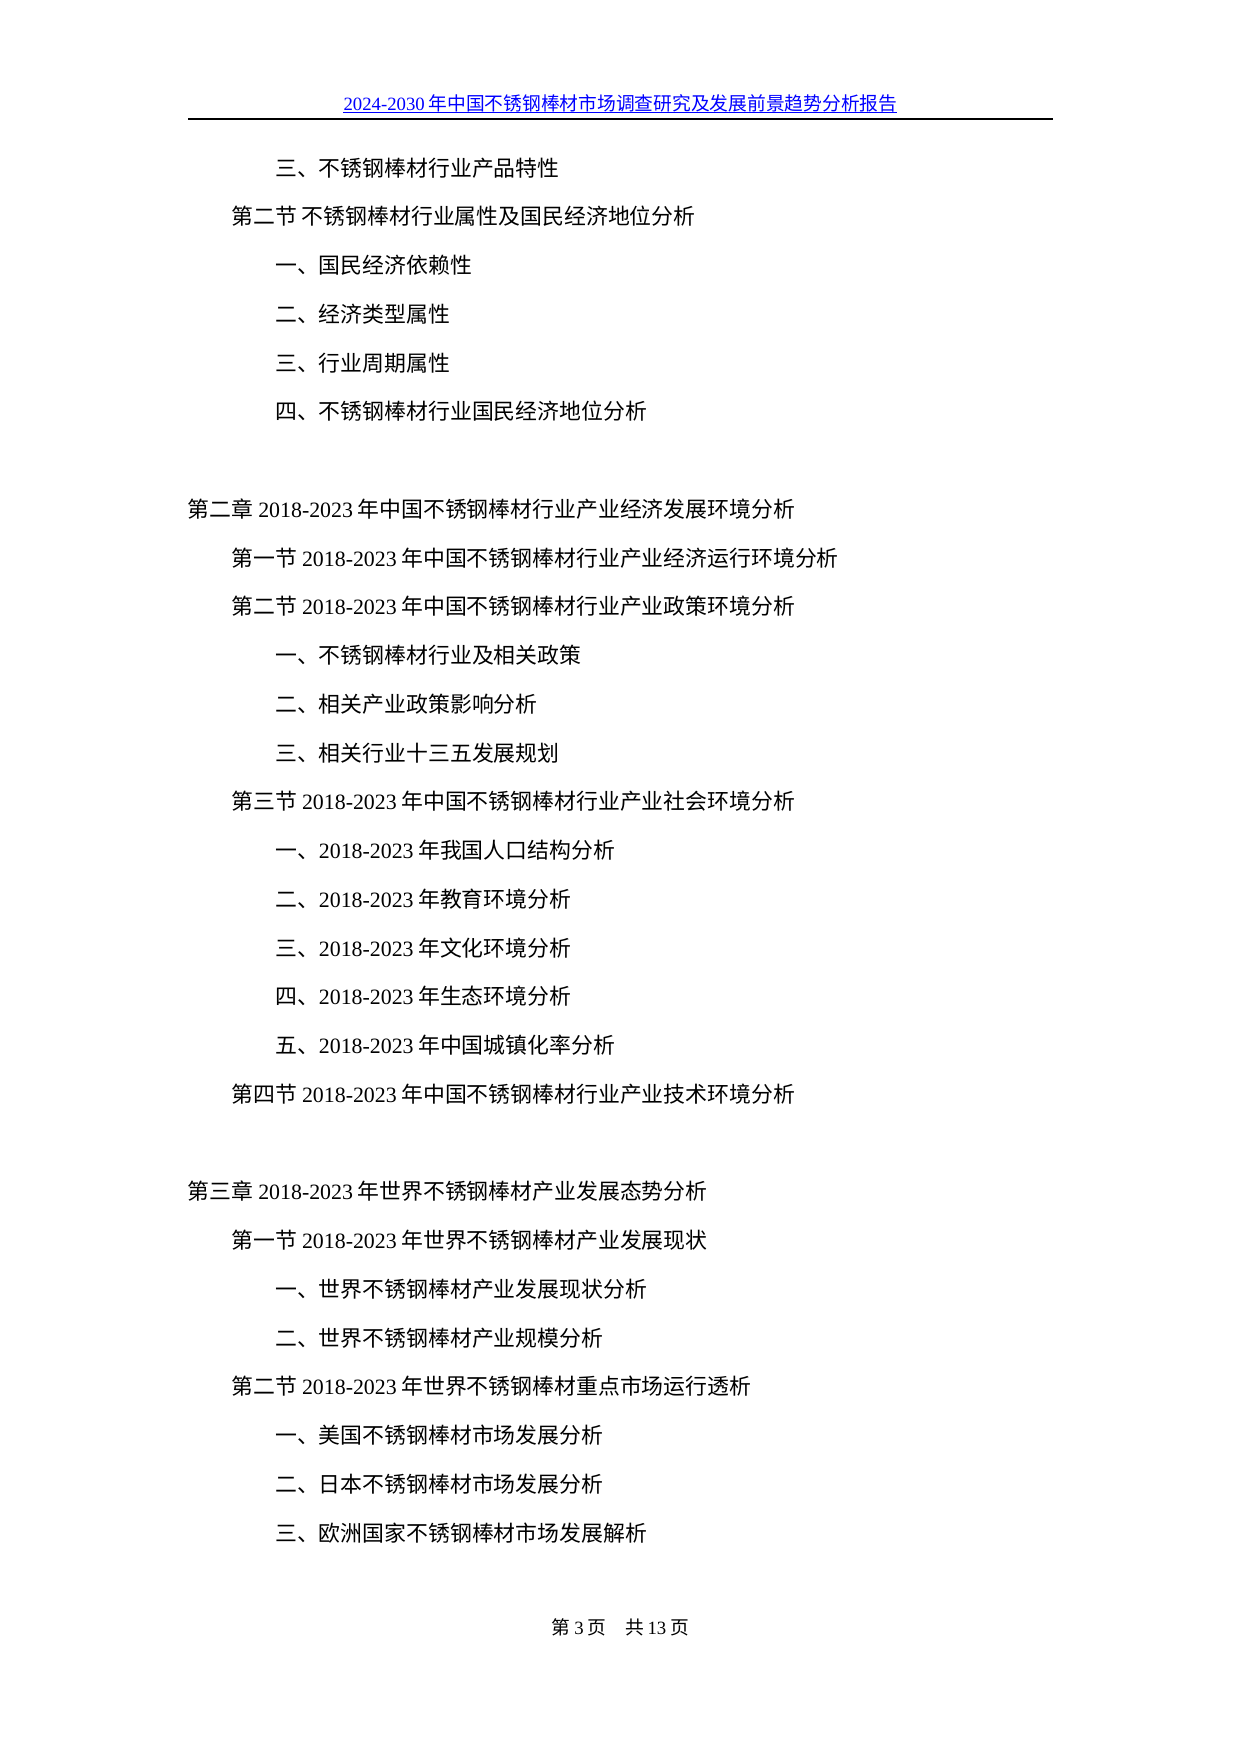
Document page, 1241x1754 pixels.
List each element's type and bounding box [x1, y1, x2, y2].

text [187, 150, 1053, 1548]
